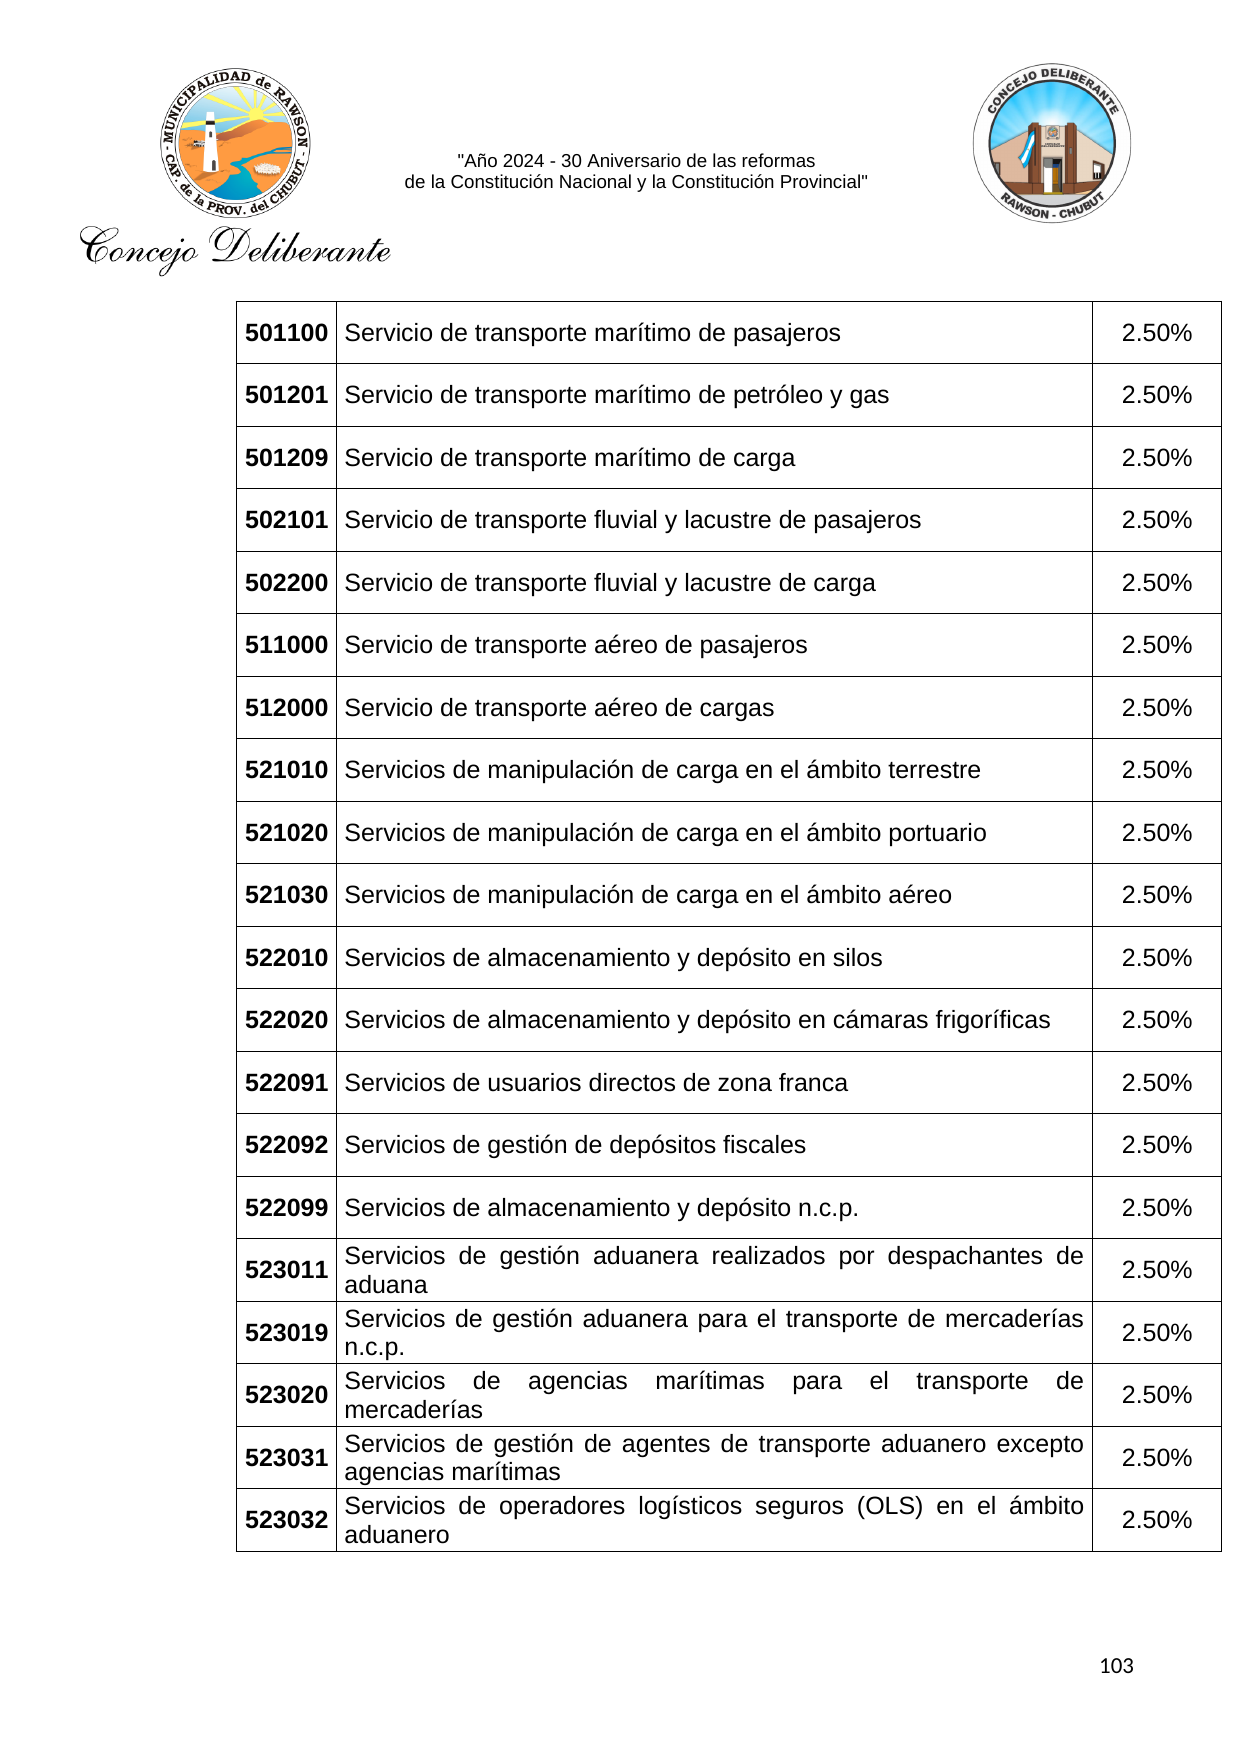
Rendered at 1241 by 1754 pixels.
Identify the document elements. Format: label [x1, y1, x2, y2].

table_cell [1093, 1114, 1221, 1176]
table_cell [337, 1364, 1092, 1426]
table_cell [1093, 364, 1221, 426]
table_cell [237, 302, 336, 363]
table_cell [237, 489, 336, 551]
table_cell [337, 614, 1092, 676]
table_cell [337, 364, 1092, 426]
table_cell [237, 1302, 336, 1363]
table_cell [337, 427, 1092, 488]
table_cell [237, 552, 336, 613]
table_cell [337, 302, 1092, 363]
picture [943, 29, 1161, 255]
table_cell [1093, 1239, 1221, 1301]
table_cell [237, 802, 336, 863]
picture [75, 68, 394, 281]
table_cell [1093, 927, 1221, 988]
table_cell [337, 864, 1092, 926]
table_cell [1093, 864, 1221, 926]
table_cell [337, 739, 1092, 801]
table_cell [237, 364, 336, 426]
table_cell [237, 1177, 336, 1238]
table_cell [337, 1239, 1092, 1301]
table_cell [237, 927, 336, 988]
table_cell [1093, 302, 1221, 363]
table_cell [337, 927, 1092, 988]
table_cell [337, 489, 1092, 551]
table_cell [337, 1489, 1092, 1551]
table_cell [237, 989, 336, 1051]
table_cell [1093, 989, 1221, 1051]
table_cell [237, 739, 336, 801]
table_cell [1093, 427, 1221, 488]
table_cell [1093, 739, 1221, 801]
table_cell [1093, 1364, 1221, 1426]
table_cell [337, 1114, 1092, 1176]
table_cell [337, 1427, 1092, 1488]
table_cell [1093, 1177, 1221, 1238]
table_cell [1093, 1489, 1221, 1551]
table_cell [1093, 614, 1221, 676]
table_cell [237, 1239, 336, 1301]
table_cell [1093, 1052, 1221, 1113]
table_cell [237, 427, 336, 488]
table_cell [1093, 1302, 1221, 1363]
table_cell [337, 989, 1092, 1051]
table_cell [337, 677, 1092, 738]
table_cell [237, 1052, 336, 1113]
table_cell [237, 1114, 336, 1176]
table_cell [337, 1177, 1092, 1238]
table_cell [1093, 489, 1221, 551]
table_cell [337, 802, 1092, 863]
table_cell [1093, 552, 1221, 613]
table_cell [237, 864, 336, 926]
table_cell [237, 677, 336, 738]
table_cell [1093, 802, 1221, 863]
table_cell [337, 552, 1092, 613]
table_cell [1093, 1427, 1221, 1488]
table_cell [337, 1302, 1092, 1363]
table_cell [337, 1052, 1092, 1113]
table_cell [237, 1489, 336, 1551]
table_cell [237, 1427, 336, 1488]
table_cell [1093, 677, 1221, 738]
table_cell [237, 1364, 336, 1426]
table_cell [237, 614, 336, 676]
